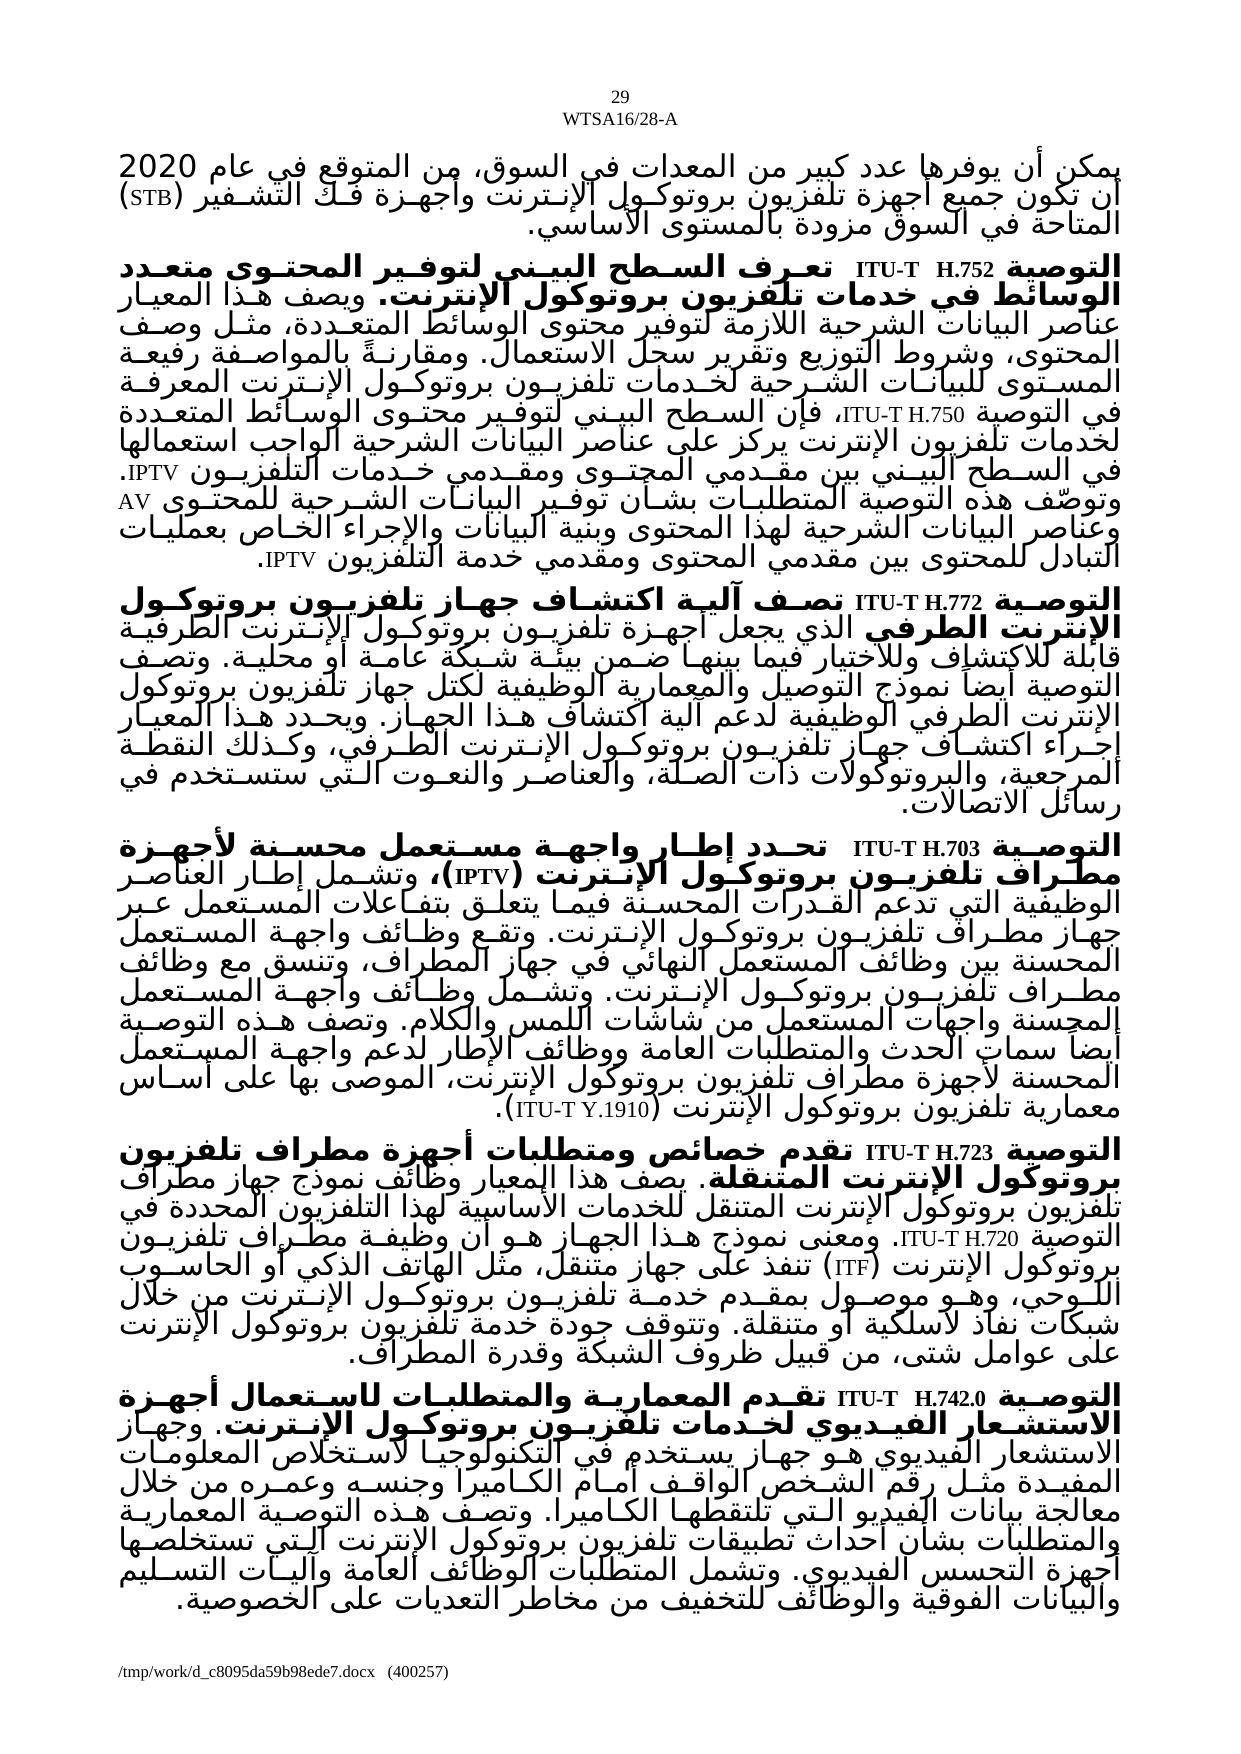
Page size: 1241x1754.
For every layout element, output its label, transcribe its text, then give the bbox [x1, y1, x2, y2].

text التوصية ITU-T H.772 تصف آلية اكتشاف جهاز تلفزيون بروتوكول الإنترنت الطرفي الذي يجعل أجهزة تلفزيون بروتوكول الإنترنت الطرفية قابلة للاكتشاف وللاختيار فيما بينها ضمن بيئة شبكة عامة أو محلية. وتصف التوصية أيضاً نموذج التوصيل والمعمارية الوظيفية لكتل جهاز تلفزيون بروتوكول الإنترنت الطرفي الوظيفية لدعم آلية اكتشاف هذا الجهاز. ويحدد هذا المعيار إجراء اكتشاف جهاز تلفزيون بروتوكول الإنترنت الطرفي، وكذلك النقطة المرجعية، والبروتوكولات ذات الصلة، والعناصر والنعوت التي ستستخدم في رسائل الاتصالات. [118, 588, 1122, 821]
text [118, 154, 1122, 242]
text التوصية ITU-T H.723 تقدم خصائص ومتطلبات أجهزة مطراف تلفزيون بروتوكول الإنترنت المتنقلة. يصف هذا المعيار وظائف نموذج جهاز مطراف تلفزيون بروتوكول الإنترنت المتنقل للخدمات الأساسية لهذا التلفزيون المحددة في التوصية ITU-T H.720. ومعنى نموذج هذا الجهاز هو أن وظيفة مطراف تلفزيون بروتوكول الإنترنت (ITF) تنفذ على جهاز متنقل، مثل الهاتف الذكي أو الحاسوب اللوحي، وهو موصول بمقدم خدمة تلفزيون بروتوكول الإنترنت من خلال شبكات نفاذ لاسلكية أو متنقلة. وتتوقف جودة خدمة تلفزيون بروتوكول الإنترنت على عوامل شتى، من قبيل ظروف الشبكة وقدرة المطراف. [118, 1137, 1122, 1371]
text التوصية ITU-T H.752 تعرف السطح البيني لتوفير المحتوى متعدد الوسائط في خدمات تلفزيون بروتوكول الإنترنت. ويصف هذا المعيار عناصر البيانات الشرحية اللازمة لتوفير محتوى الوسائط المتعددة، مثل وصف المحتوى، وشروط التوزيع وتقرير سجل الاستعمال. ومقارنةً بالمواصفة رفيعة المستوى للبيانات الشرحية لخدمات تلفزيون بروتوكول الإنترنت المعرفة في التوصية ITU-T H.750، فإن السطح البيني لتوفير محتوى الوسائط المتعددة لخدمات تلفزيون الإنترنت يركز على عناصر البيانات الشرحية الواجب استعمالها في السطح البيني بين مقدمي المحتوى ومقدمي خدمات التلفزيون IPTV. وتوصّف هذه التوصية المتطلبات بشأن توفير البيانات الشرحية للمحتوى AV وعناصر البيانات الشرحية لهذا المحتوى وبنية البيانات والإجراء الخاص بعمليات التبادل للمحتوى بين مقدمي المحتوى ومقدمي خدمة التلفزيون IPTV. [118, 254, 1122, 575]
text التوصية ITU-T H.742.0 تقدم المعمارية والمتطلبات لاستعمال أجهزة الاستشعار الفيديوي لخدمات تلفزيون بروتوكول الإنترنت. وجهاز الاستشعار الفيديوي هو جهاز يستخدم في التكنولوجيا لاستخلاص المعلومات المفيدة مثل رقم الشخص الواقف أمام الكاميرا وجنسه وعمره من خلال معالجة بيانات الفيديو التي تلتقطها الكاميرا. وتصف هذه التوصية المعمارية والمتطلبات بشأن أحداث تطبيقات تلفزيون بروتوكول الإنترنت التي تستخلصها أجهزة التحسس الفيديوي. وتشمل المتطلبات الوظائف العامة وآليات التسليم والبيانات الفوقية والوظائف للتخفيف من مخاطر التعديات على الخصوصية. [118, 1383, 1122, 1616]
text التوصية ITU-T H.703 تحدد إطار واجهة مستعمل محسنة لأجهزة مطراف تلفزيون بروتوكول الإنترنت (IPTV)، وتشمل إطار العناصر الوظيفية التي تدعم القدرات المحسنة فيما يتعلق بتفاعلات المستعمل عبر جهاز مطراف تلفزيون بروتوكول الإنترنت. وتقع وظائف واجهة المستعمل المحسنة بين وظائف المستعمل النهائي في جهاز المطراف، وتنسق مع وظائف مطراف تلفزيون بروتوكول الإنترنت. وتشمل وظائف واجهة المستعمل المحسنة واجهات المستعمل من شاشات اللمس والكلام. وتصف هذه التوصية أيضاً سمات الحدث والمتطلبات العامة ووظائف الإطار لدعم واجهة المستعمل المحسنة لأجهزة مطراف تلفزيون بروتوكول الإنترنت، الموصى بها على أساس معمارية تلفزيون بروتوكول الإنترنت (ITU-T Y.1910). [118, 833, 1122, 1125]
